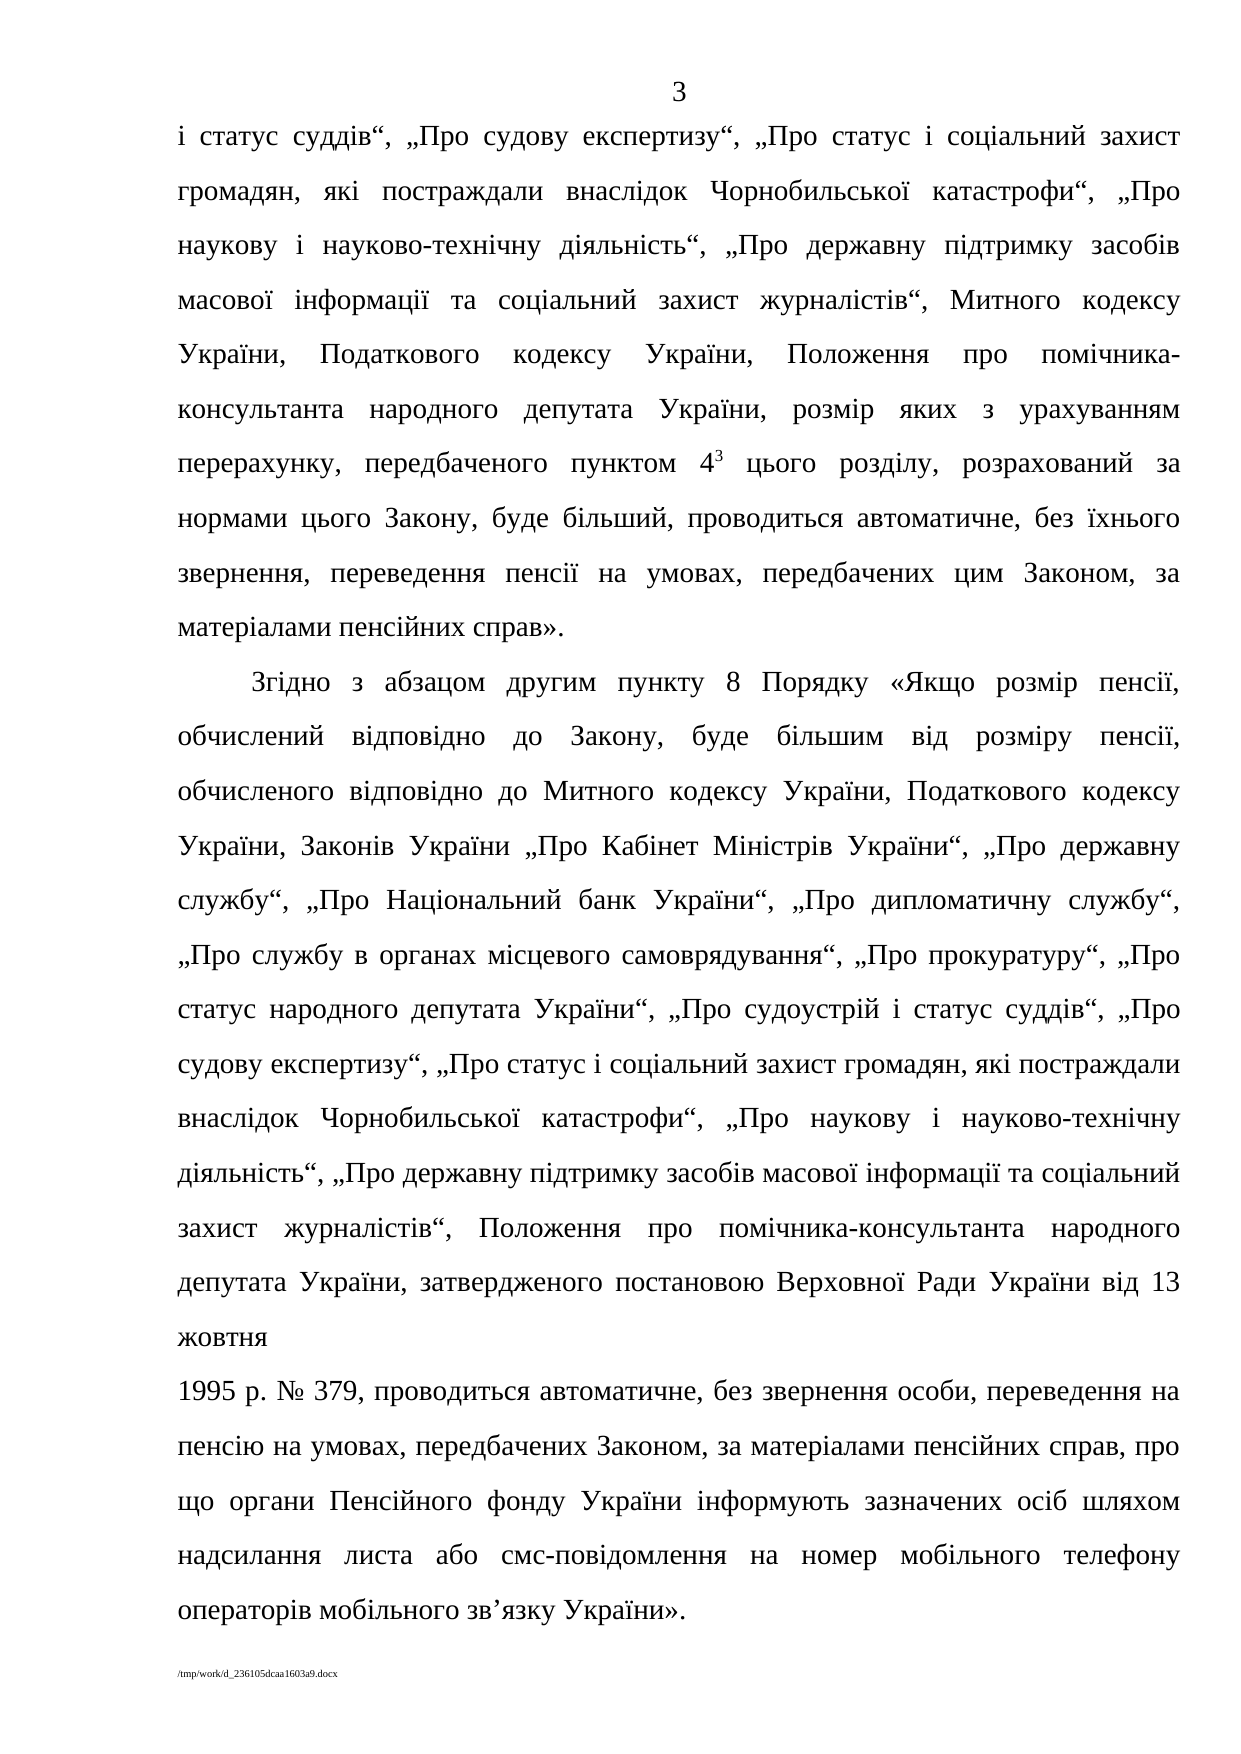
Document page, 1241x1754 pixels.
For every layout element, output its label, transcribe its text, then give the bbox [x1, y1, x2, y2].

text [177, 118, 1181, 643]
text Згідно з абзацом другим пункту 8 Порядку «Якщо розмір пенсії, обчислений відповідно до Закону, буде більшим від розміру пенсії, обчисленого відповідно до Митного кодексу України, Податкового кодексу України, Законів України „Про Кабінет Міністрів України“, „Про державну службу“, „Про Національний банк України“, „Про дипломатичну службу“, „Про службу в органах місцевого самоврядування“, „Про прокуратуру“, „Про статус народного депутата України“, „Про судоустрій і статус суддів“, „Про судову експертизу“, „Про статус і соціальний захист громадян, які постраждали внаслідок Чорнобильської катастрофи“, „Про наукову і науково-технічну діяльність“, „Про державну підтримку засобів масової інформації та соціальний захист журналістів“, Положення про помічника-консультанта народного депутата України, затвердженого постановою Верховної Ради України від 13 жовтня 1995 р. № 379, проводиться автоматичне, без звернення особи, переведення на пенсію на умовах, передбачених Законом, за матеріалами пенсійних справ, про що органи Пенсійного фонду України інформують зазначених осіб шляхом надсилання листа або смс-повідомлення на номер мобільного телефону операторів мобільного зв’язку України». [177, 664, 1181, 1625]
